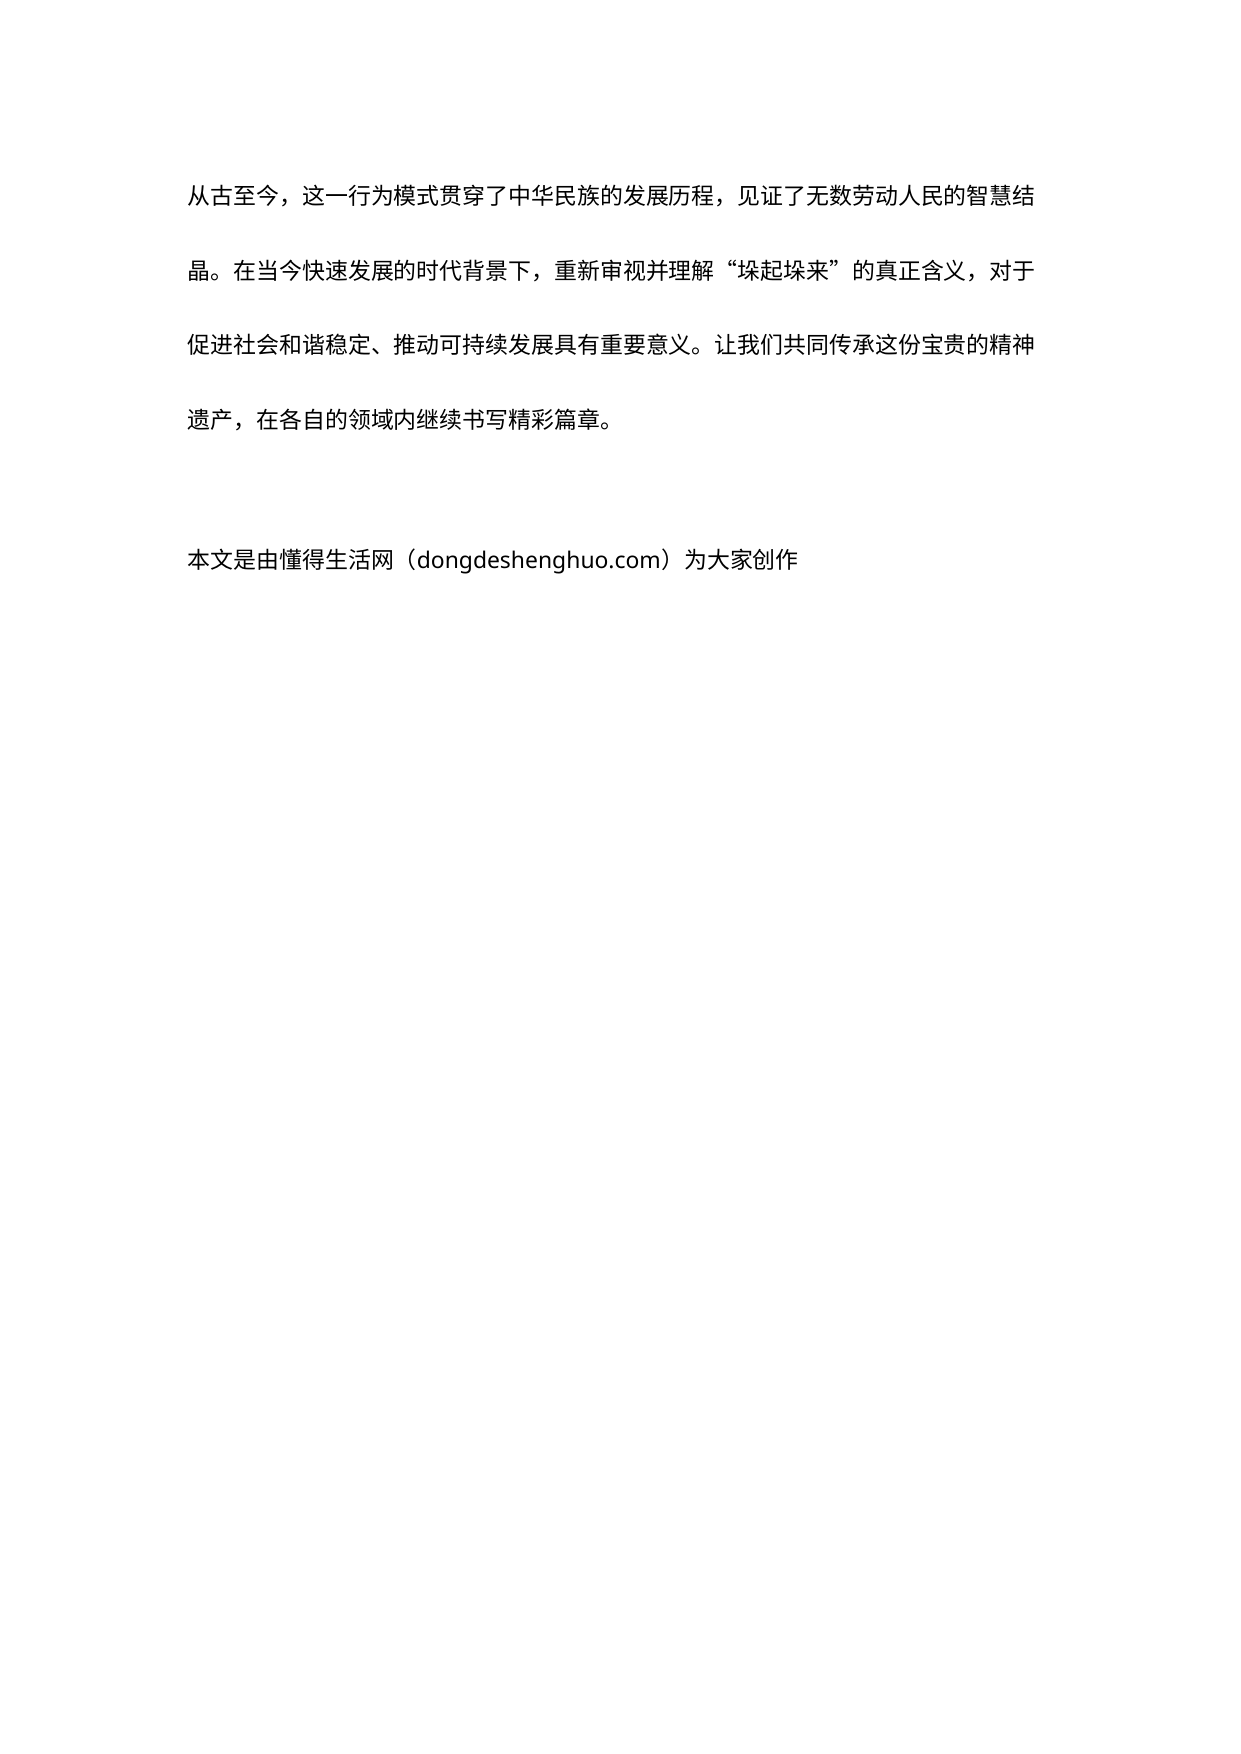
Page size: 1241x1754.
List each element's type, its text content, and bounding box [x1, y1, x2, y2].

text 本文是由懂得生活网（dongdeshenghuo.com）为大家创作 [187, 526, 1053, 591]
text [187, 162, 1053, 451]
